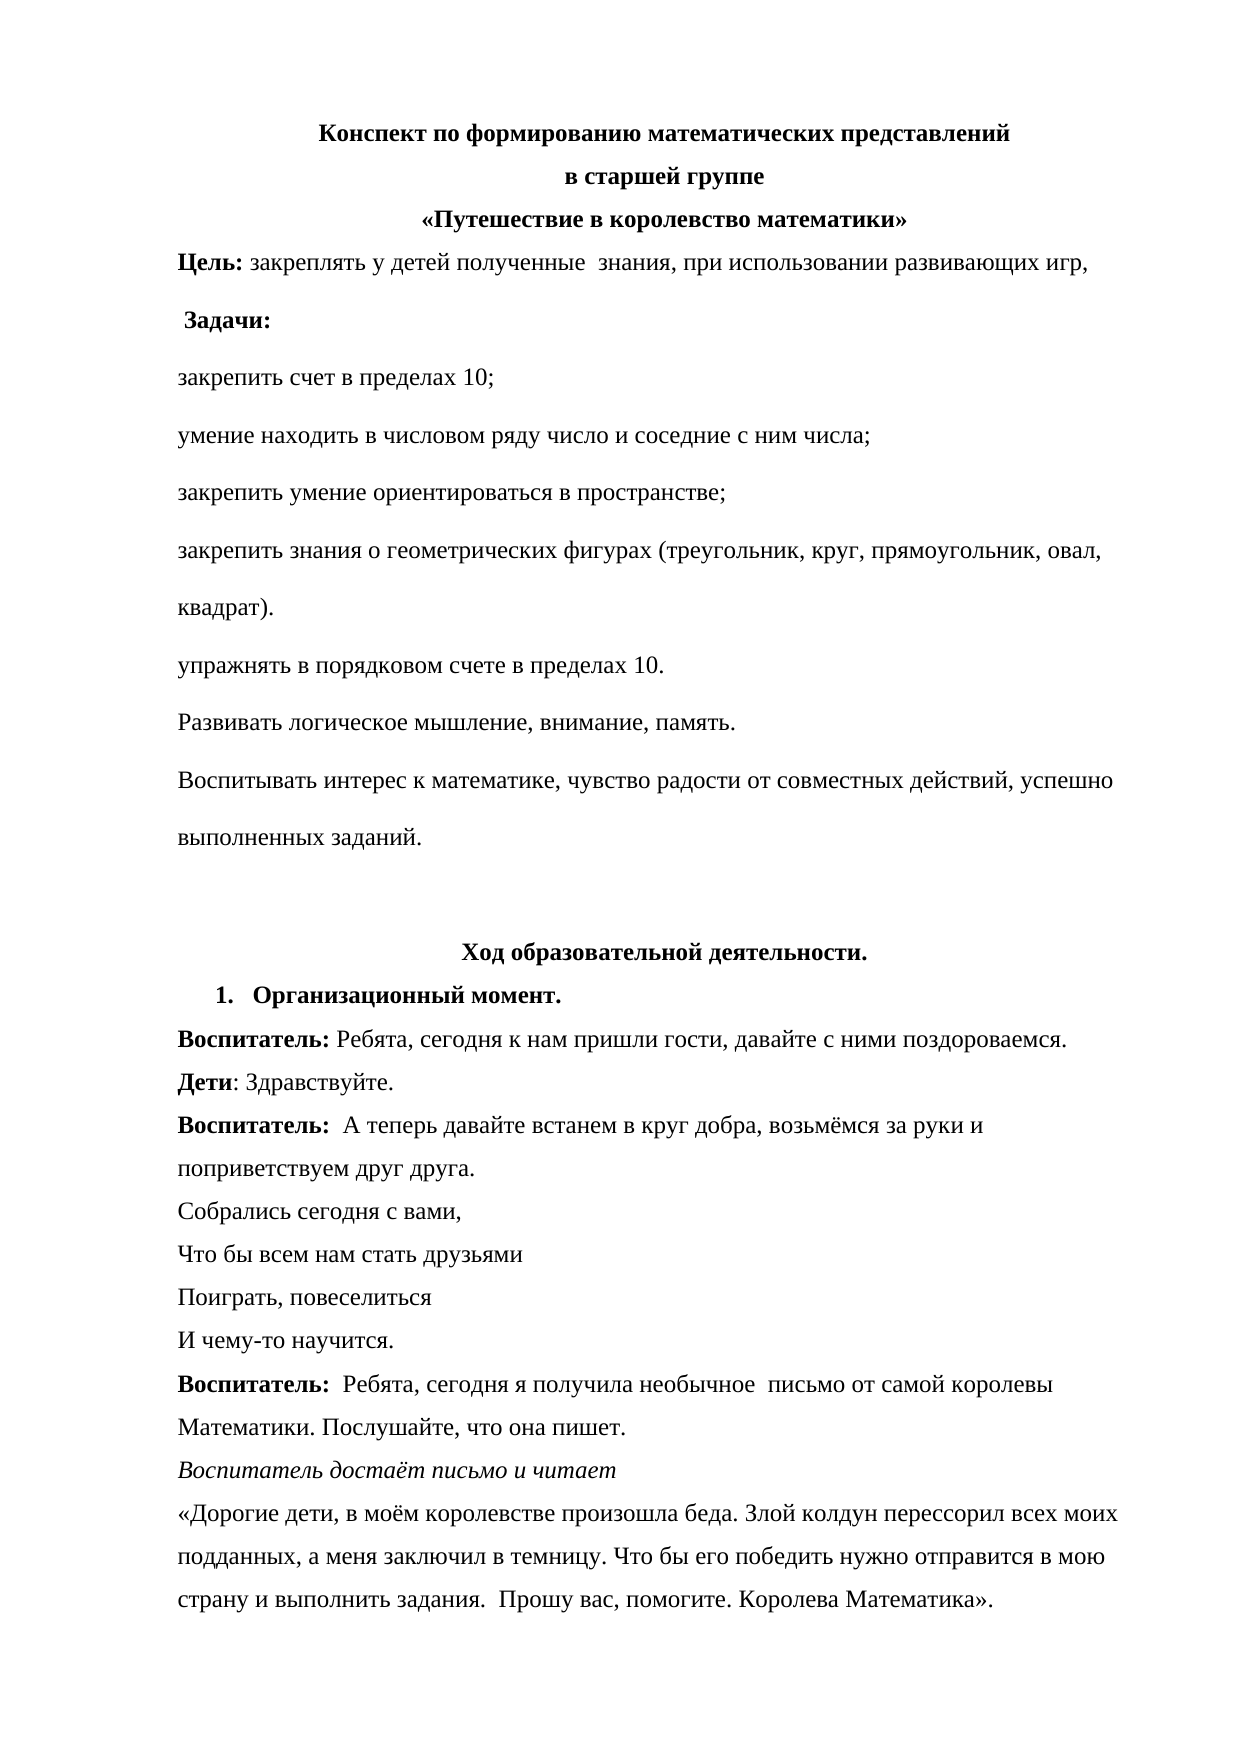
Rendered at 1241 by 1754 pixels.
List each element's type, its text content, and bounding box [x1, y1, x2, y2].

text Дети: Здравствуйте. [177, 1067, 1152, 1096]
text Воспитатель достаёт письмо и читает [177, 1455, 1152, 1484]
text упражнять в порядковом счете в пределах 10. [177, 650, 1152, 679]
text «Путешествие в королевство математики» [177, 204, 1152, 233]
text умение находить в числовом ряду число и соседние с ним числа; [177, 420, 1152, 449]
text Ход образовательной деятельности. [177, 937, 1152, 966]
text Воспитатель: А теперь давайте встанем в круг добра, возьмёмся за руки и поприветствуем друг друга. [177, 1110, 1152, 1182]
text в старшей группе [177, 161, 1152, 190]
text Воспитатель: Ребята, сегодня я получила необычное письмо от самой королевы Математики. Послушайте, что она пишет. [177, 1369, 1152, 1441]
text Поиграть, повеселиться [177, 1282, 1152, 1311]
text закрепить счет в пределах 10; [177, 362, 1152, 391]
text Воспитатель: Ребята, сегодня к нам пришли гости, давайте с ними поздороваемся. [177, 1024, 1152, 1052]
text Задачи: [177, 305, 1152, 334]
text Что бы всем нам стать друзьями [177, 1239, 1152, 1268]
text Развивать логическое мышление, внимание, память. [177, 707, 1152, 736]
list Организационный момент. [215, 981, 1152, 1009]
text Воспитывать интерес к математике, чувство радости от совместных действий, успешно выполненных заданий. [177, 765, 1152, 851]
text И чему-то научится. [177, 1326, 1152, 1354]
text Собрались сегодня с вами, [177, 1196, 1152, 1225]
text Цель: закреплять у детей полученные знания, при использовании развивающих игр, [177, 247, 1152, 276]
text Конспект по формированию математических представлений [177, 118, 1152, 147]
text «Дорогие дети, в моём королевстве произошла беда. Злой колдун перессорил всех моих подданных, а меня заключил в темницу. Что бы его победить нужно отправится в мою страну и выполнить задания. Прошу вас, помогите. Королева Математика». [177, 1498, 1152, 1613]
text закрепить умение ориентироваться в пространстве; [177, 477, 1152, 506]
text закрепить знания о геометрических фигурах (треугольник, круг, прямоугольник, овал, квадрат). [177, 535, 1152, 621]
